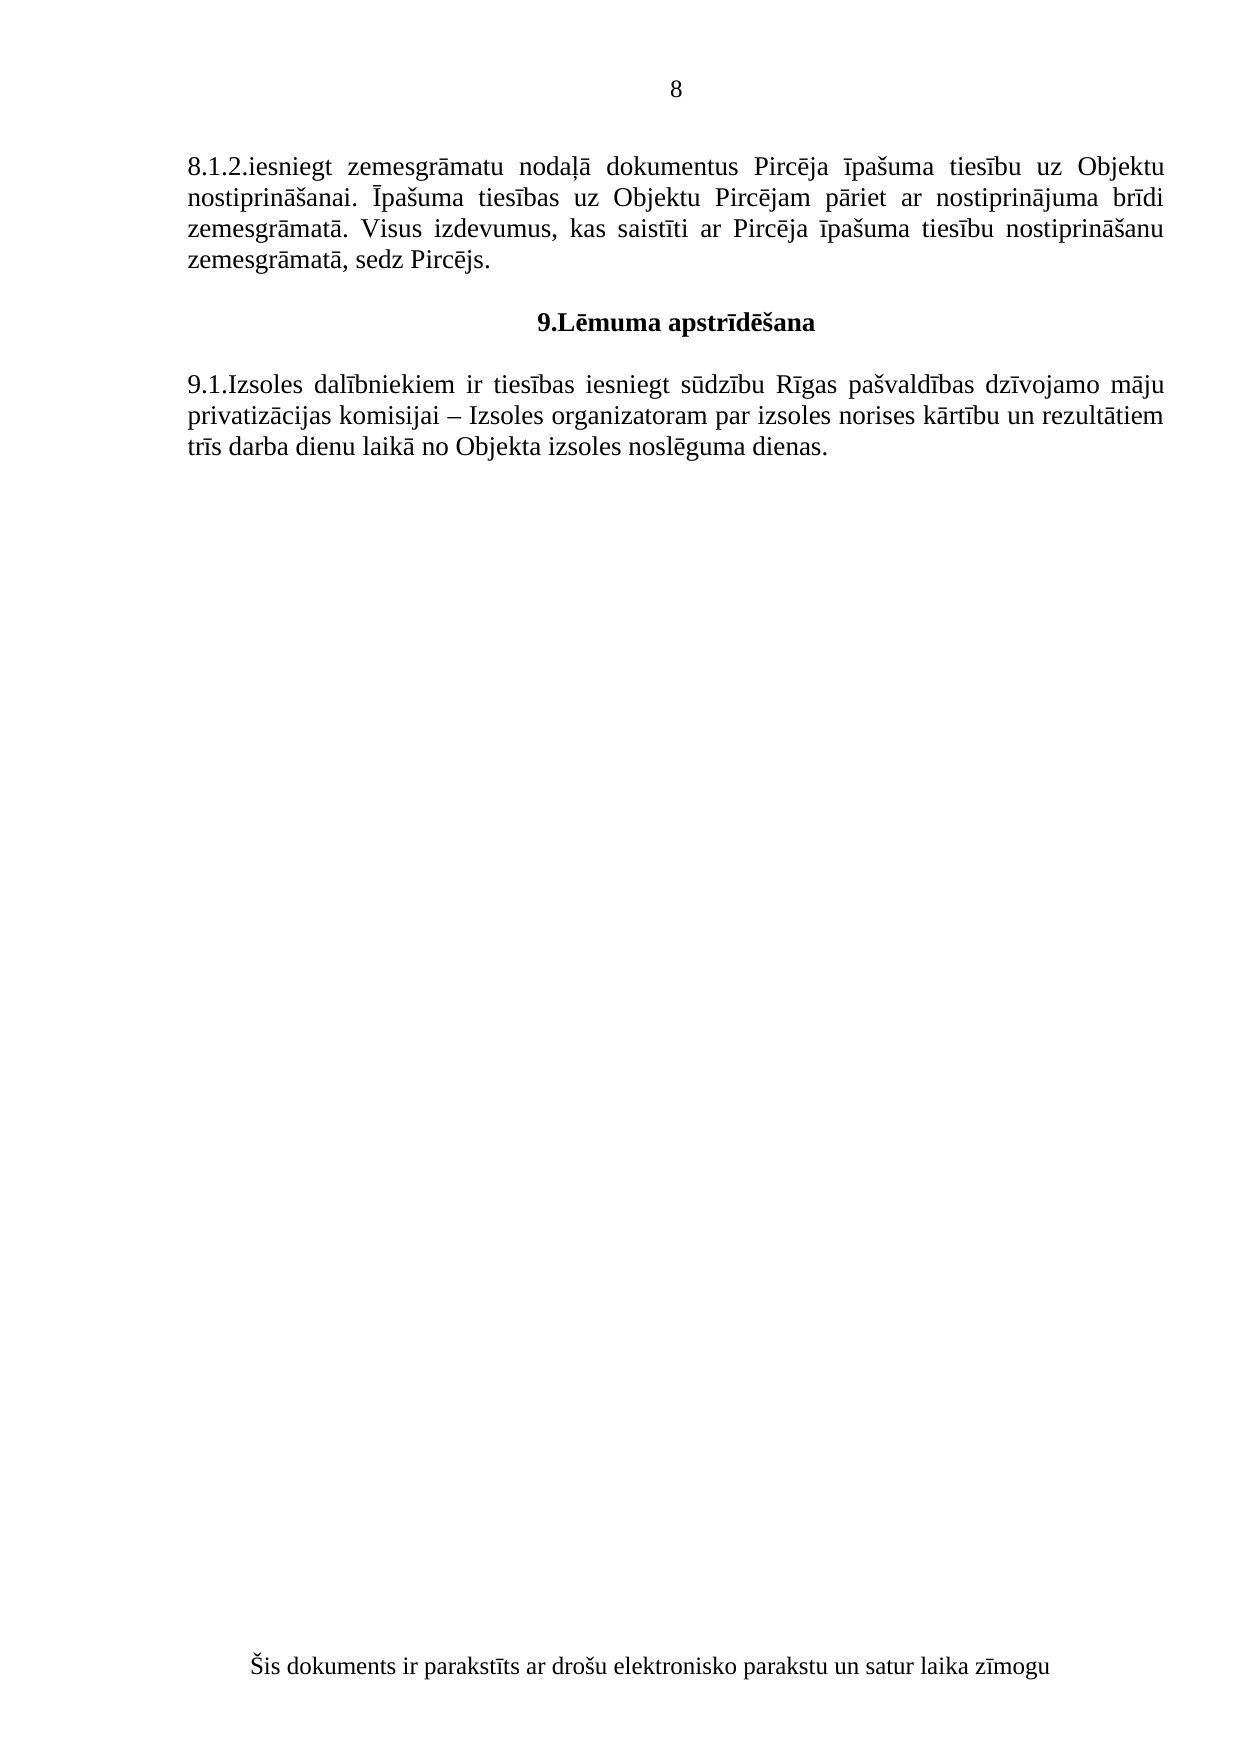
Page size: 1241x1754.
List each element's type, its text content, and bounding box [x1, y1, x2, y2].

subtitle 9.Lēmuma apstrīdēšana [187, 306, 1165, 337]
text 9.1.Izsoles dalībniekiem ir tiesības iesniegt sūdzību Rīgas pašvaldības dzīvojamo māju privatizācijas komisijai – Izsoles organizatoram par izsoles norises kārtību un rezultātiem trīs darba dienu laikā no Objekta izsoles noslēguma dienas. [187, 368, 1165, 461]
title 8.1.2.iesniegt zemesgrāmatu nodaļā dokumentus Pircēja īpašuma tiesību uz Objektu nostiprināšanai. Īpašuma tiesības uz Objektu Pircējam pāriet ar nostiprinājuma brīdi zemesgrāmatā. Visus izdevumus, kas saistīti ar Pircēja īpašuma tiesību nostiprināšanu zemesgrāmatā, sedz Pircējs. [187, 150, 1165, 274]
